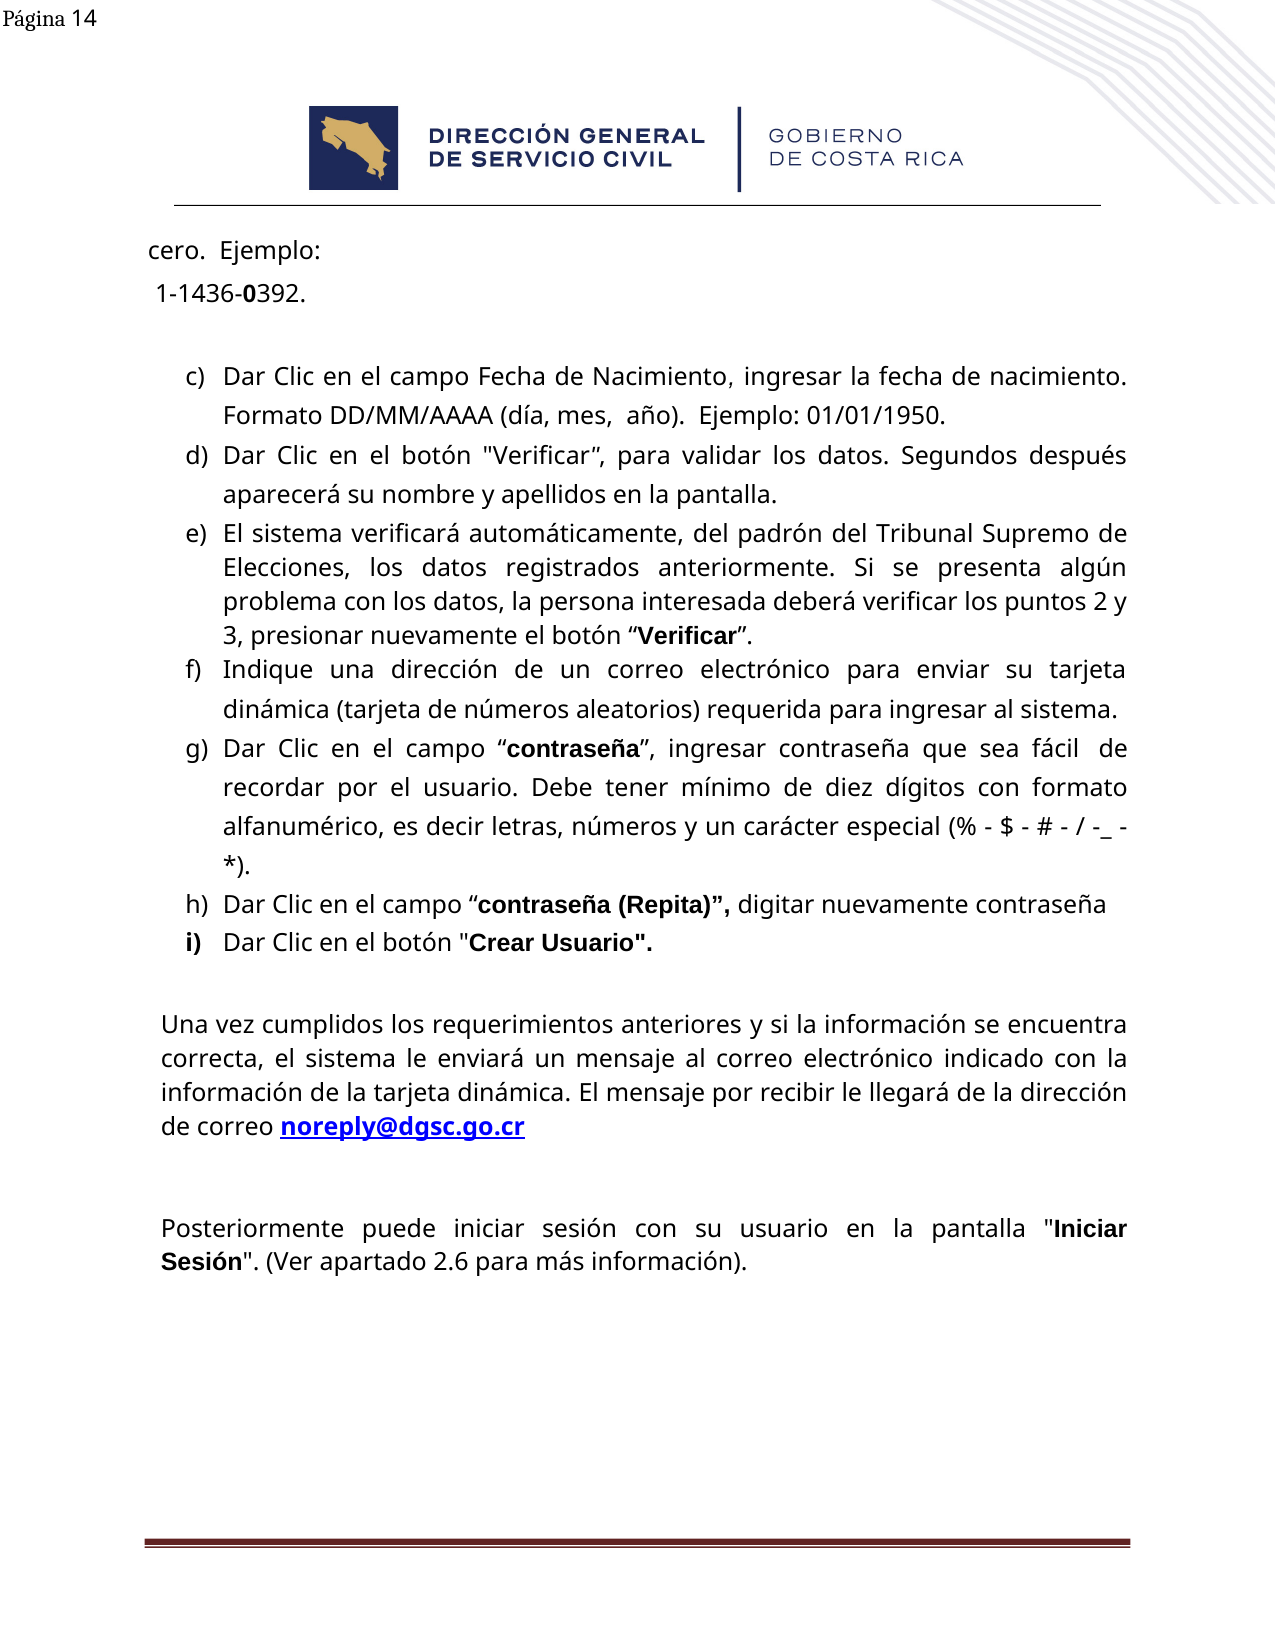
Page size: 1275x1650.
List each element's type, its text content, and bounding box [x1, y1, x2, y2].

list Dar Clic en el campo Fecha de Nacimiento, ingresar la fecha de nacimiento. Formato DD/MM/AAAA (día, mes, año). Ejemplo: 01/01/1950. [185, 358, 1128, 432]
text cero. Ejemplo: [148, 233, 1242, 267]
text Una vez cumplidos los requerimientos anteriores y si la información se encuentra correcta, el sistema le enviará un mensaje al correo electrónico indicado con la información de la tarjeta dinámica. El mensaje por recibir le llegará de la dirección de correo noreply@dgsc.go.cr [161, 1006, 1128, 1143]
list Dar Clic en el botón "Crear Usuario". [185, 924, 1242, 958]
text 1-1436-0392. [155, 275, 1242, 309]
text Posteriormente puede iniciar sesión con su usuario en la pantalla "Iniciar Sesión". (Ver apartado 2.6 para más información). [161, 1211, 1128, 1278]
list Indique una dirección de un correo electrónico para enviar su tarjeta dinámica (tarjeta de números aleatorios) requerida para ingresar al sistema. [185, 652, 1127, 725]
picture [0, 0, 1275, 204]
list Dar Clic en el botón "Verificar", para validar los datos. Segundos después aparecerá su nombre y apellidos en la pantalla. [185, 437, 1128, 511]
list Dar Clic en el campo “contraseña (Repita)”, digitar nuevamente contraseña [185, 887, 1242, 921]
list Dar Clic en el campo “contraseña”, ingresar contraseña que sea fácil de recordar por el usuario. Debe tener mínimo de diez dígitos con formato alfanumérico, es decir letras, números y un carácter especial (% - $ - # - / -_ - *). [185, 730, 1128, 882]
list El sistema verificará automáticamente, del padrón del Tribunal Supremo de Elecciones, los datos registrados anteriormente. Si se presenta algún problema con los datos, la persona interesada deberá verificar los puntos 2 y 3, presionar nuevamente el botón “Verificar”. [185, 516, 1128, 652]
